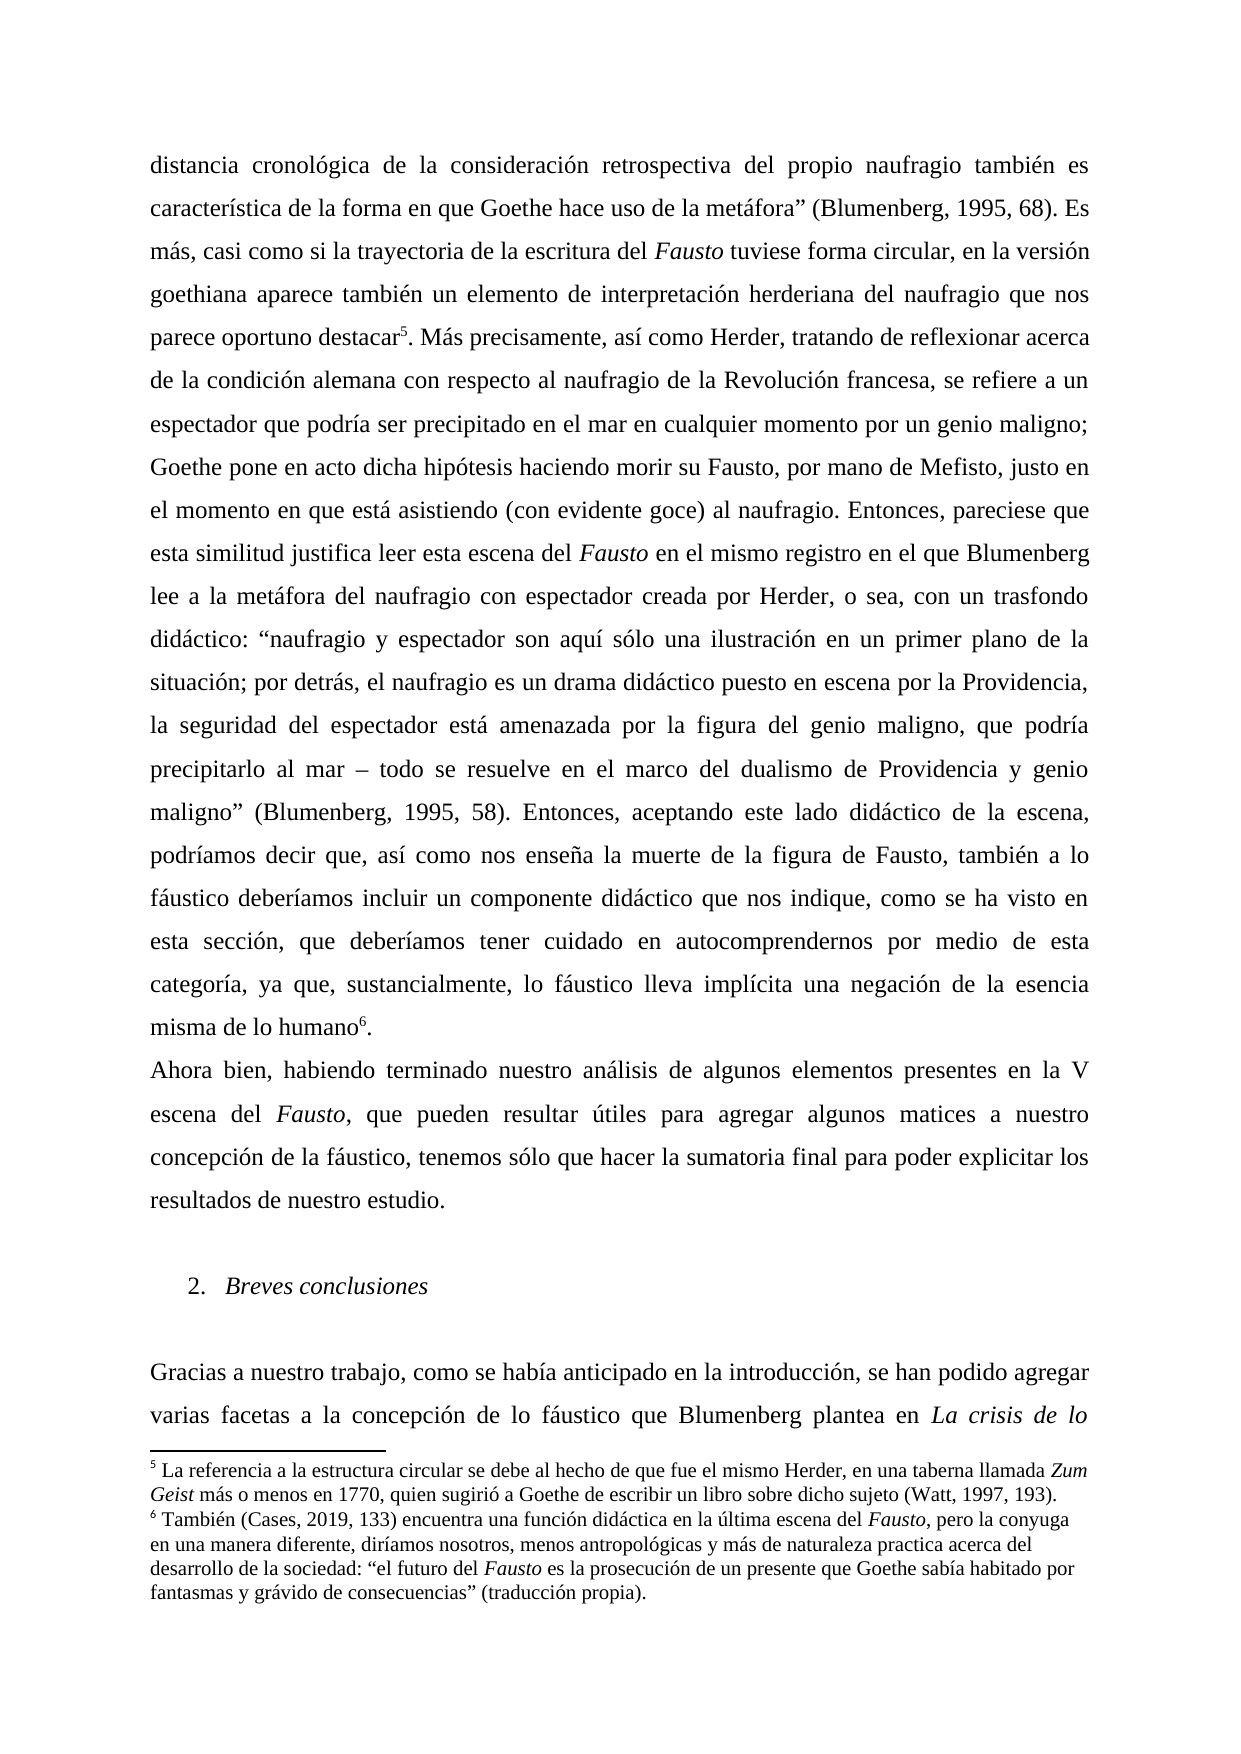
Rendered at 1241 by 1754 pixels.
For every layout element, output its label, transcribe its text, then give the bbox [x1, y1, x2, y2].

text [150, 150, 1090, 1041]
text Ahora bien, habiendo terminado nuestro análisis de algunos elementos presentes en la V escena del Fausto, que pueden resultar útiles para agregar algunos matices a nuestro concepción de la fáustico, tenemos sólo que hacer la sumatoria final para poder explicitar los resultados de nuestro estudio. [150, 1056, 1090, 1214]
list Breves conclusiones [187, 1271, 1090, 1300]
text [150, 1357, 1090, 1429]
